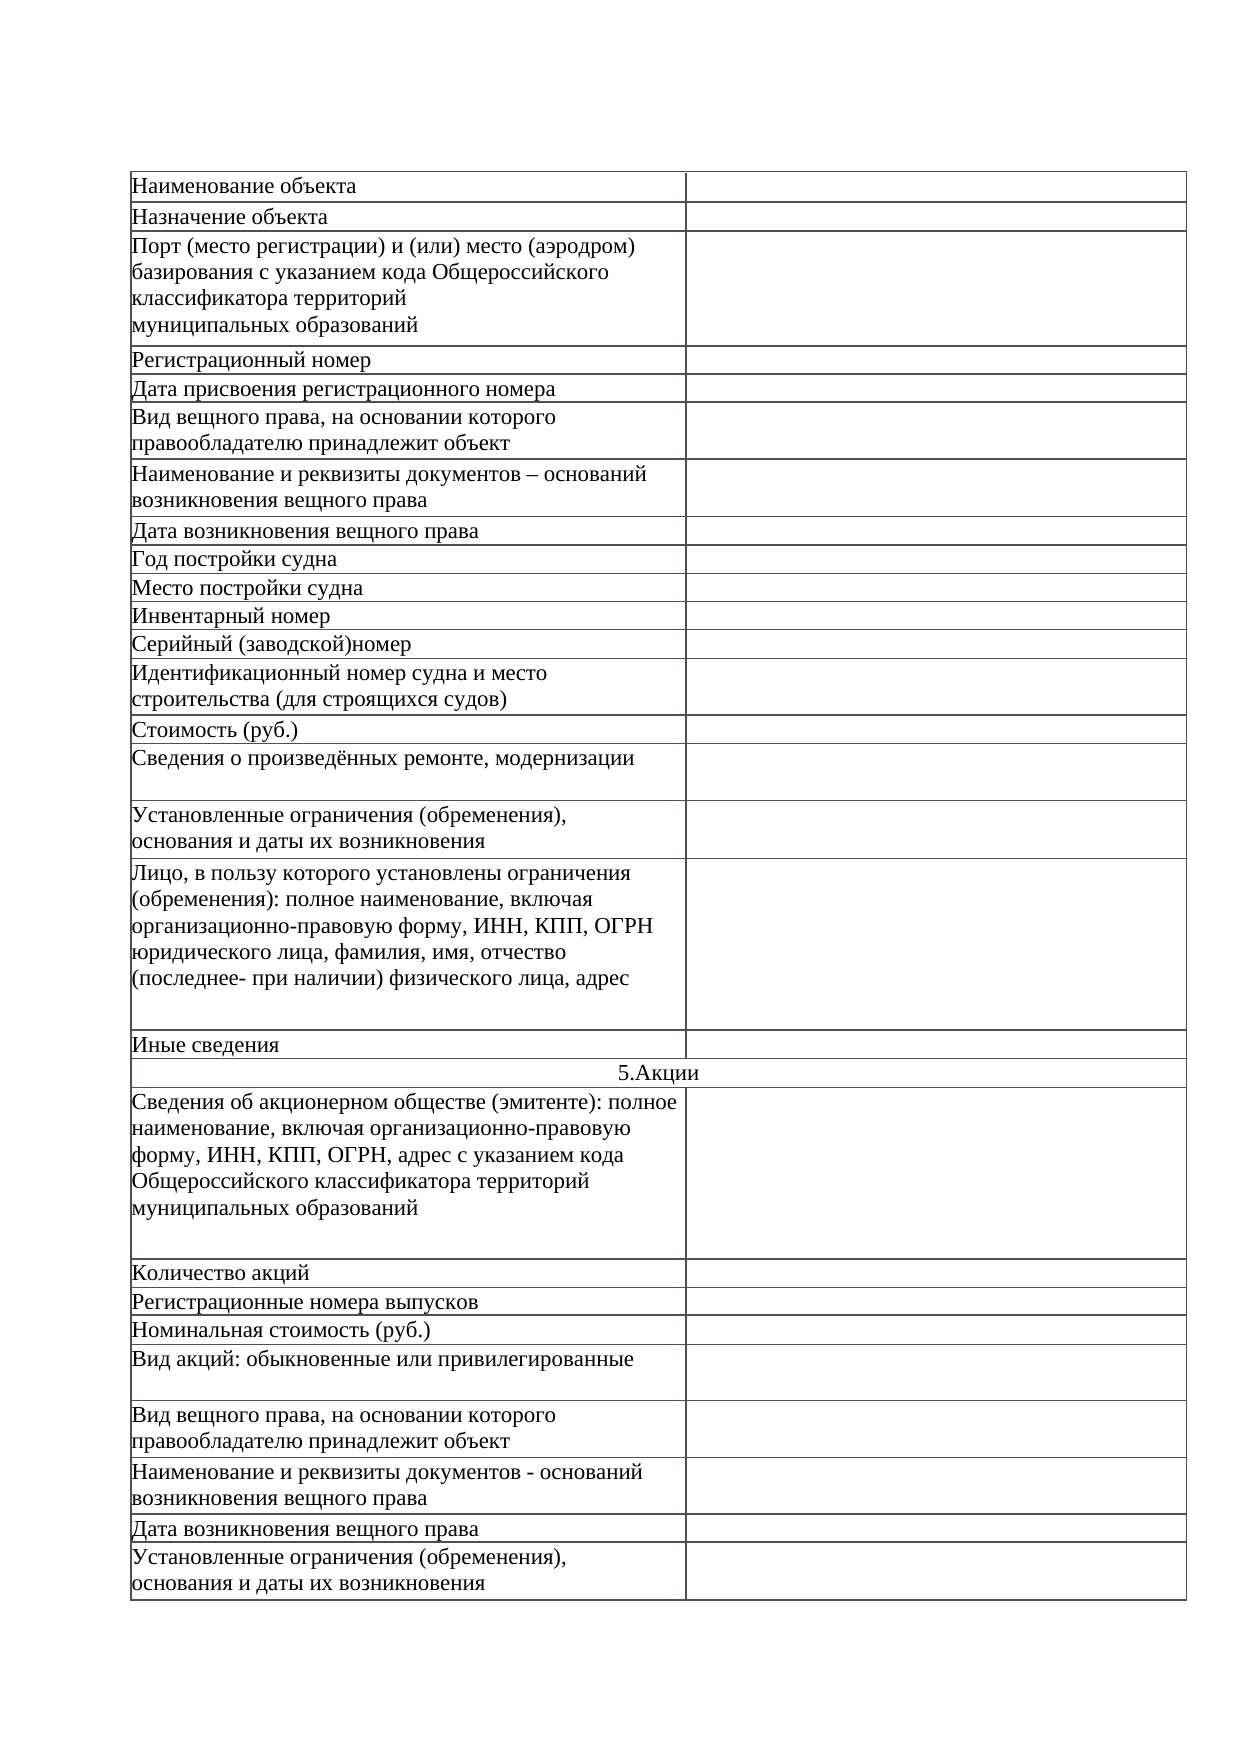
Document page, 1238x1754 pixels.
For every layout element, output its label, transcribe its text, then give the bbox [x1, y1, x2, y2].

table_cell Сведения о произведённых ремонте, модернизации [132, 744, 685, 799]
table_cell [687, 1088, 1186, 1258]
table_cell Установленные ограничения (обременения), основания и даты их возникновения [132, 801, 685, 857]
table_cell Номинальная стоимость (руб.) [132, 1316, 685, 1344]
table_cell Сведения об акционерном обществе (эмитенте): полное наименование, включая организационно-правовую форму, ИНН, КПП, ОГРН, адрес с указанием кода Общероссийского классификатора территорий муниципальных образований [132, 1088, 685, 1258]
table_cell [687, 574, 1186, 601]
table_cell [687, 1345, 1186, 1399]
table_cell [687, 744, 1186, 799]
table_cell Идентификационный номер судна и место строительства (для строящихся судов) [132, 659, 685, 714]
table_cell Год постройки судна [132, 546, 685, 572]
table_cell Серийный (заводской)номер [132, 630, 685, 657]
table_cell [687, 1543, 1186, 1599]
table_cell Инвентарный номер [132, 602, 685, 629]
table_cell [687, 859, 1186, 1029]
table_cell [687, 1260, 1186, 1286]
table_cell [687, 1316, 1186, 1344]
table_cell [687, 602, 1186, 629]
table_cell Иные сведения [132, 1031, 685, 1058]
table_cell [687, 1288, 1186, 1314]
table_cell [687, 403, 1186, 458]
table_cell 5.Акции [132, 1059, 1186, 1087]
table_cell Назначение объекта [132, 203, 685, 230]
table_cell Дата присвоения регистрационного номера [132, 375, 685, 401]
table_cell Количество акций [132, 1260, 685, 1286]
table_cell [687, 659, 1186, 714]
table_cell Регистрационный номер [132, 347, 685, 373]
table_cell Наименование и реквизиты документов - оснований возникновения вещного права [132, 1458, 685, 1513]
table_cell [687, 203, 1186, 230]
table_cell Порт (место регистрации) и (или) место (аэродром) базирования с указанием кода Общероссийского классификатора территорий муниципальных образований [132, 232, 685, 345]
table_cell [687, 1515, 1186, 1541]
table_cell Вид вещного права, на основании которого правообладателю принадлежит объект [132, 1401, 685, 1456]
table_cell [687, 517, 1186, 544]
table_cell Наименование и реквизиты документов – оснований возникновения вещного права [132, 460, 685, 516]
table_cell Регистрационные номера выпусков [132, 1288, 685, 1314]
table_cell [687, 546, 1186, 572]
table_cell [687, 1458, 1186, 1513]
table_cell Место постройки судна [132, 574, 685, 601]
table_cell Дата возникновения вещного права [132, 1515, 685, 1541]
table_cell [687, 801, 1186, 857]
table_cell [687, 1401, 1186, 1456]
table_cell Дата возникновения вещного права [132, 517, 685, 544]
table_cell [687, 630, 1186, 657]
table_cell Установленные ограничения (обременения), основания и даты их возникновения [132, 1543, 685, 1599]
table_cell [687, 232, 1186, 345]
table_header [687, 172, 1186, 201]
table_cell Стоимость (руб.) [132, 716, 685, 743]
table_cell Вид вещного права, на основании которого правообладателю принадлежит объект [132, 403, 685, 458]
table_cell [687, 460, 1186, 516]
table_cell [687, 375, 1186, 401]
table_cell [687, 347, 1186, 373]
table_cell Лицо, в пользу которого установлены ограничения (обременения): полное наименование, включая организационно-правовую форму, ИНН, КПП, ОГРН юридического лица, фамилия, имя, отчество (последнее- при наличии) физического лица, адрес [132, 859, 685, 1029]
table_cell Вид акций: обыкновенные или привилегированные [132, 1345, 685, 1399]
table_cell [687, 1031, 1186, 1058]
table_header Наименование объекта [132, 172, 686, 201]
table_cell [687, 716, 1186, 743]
